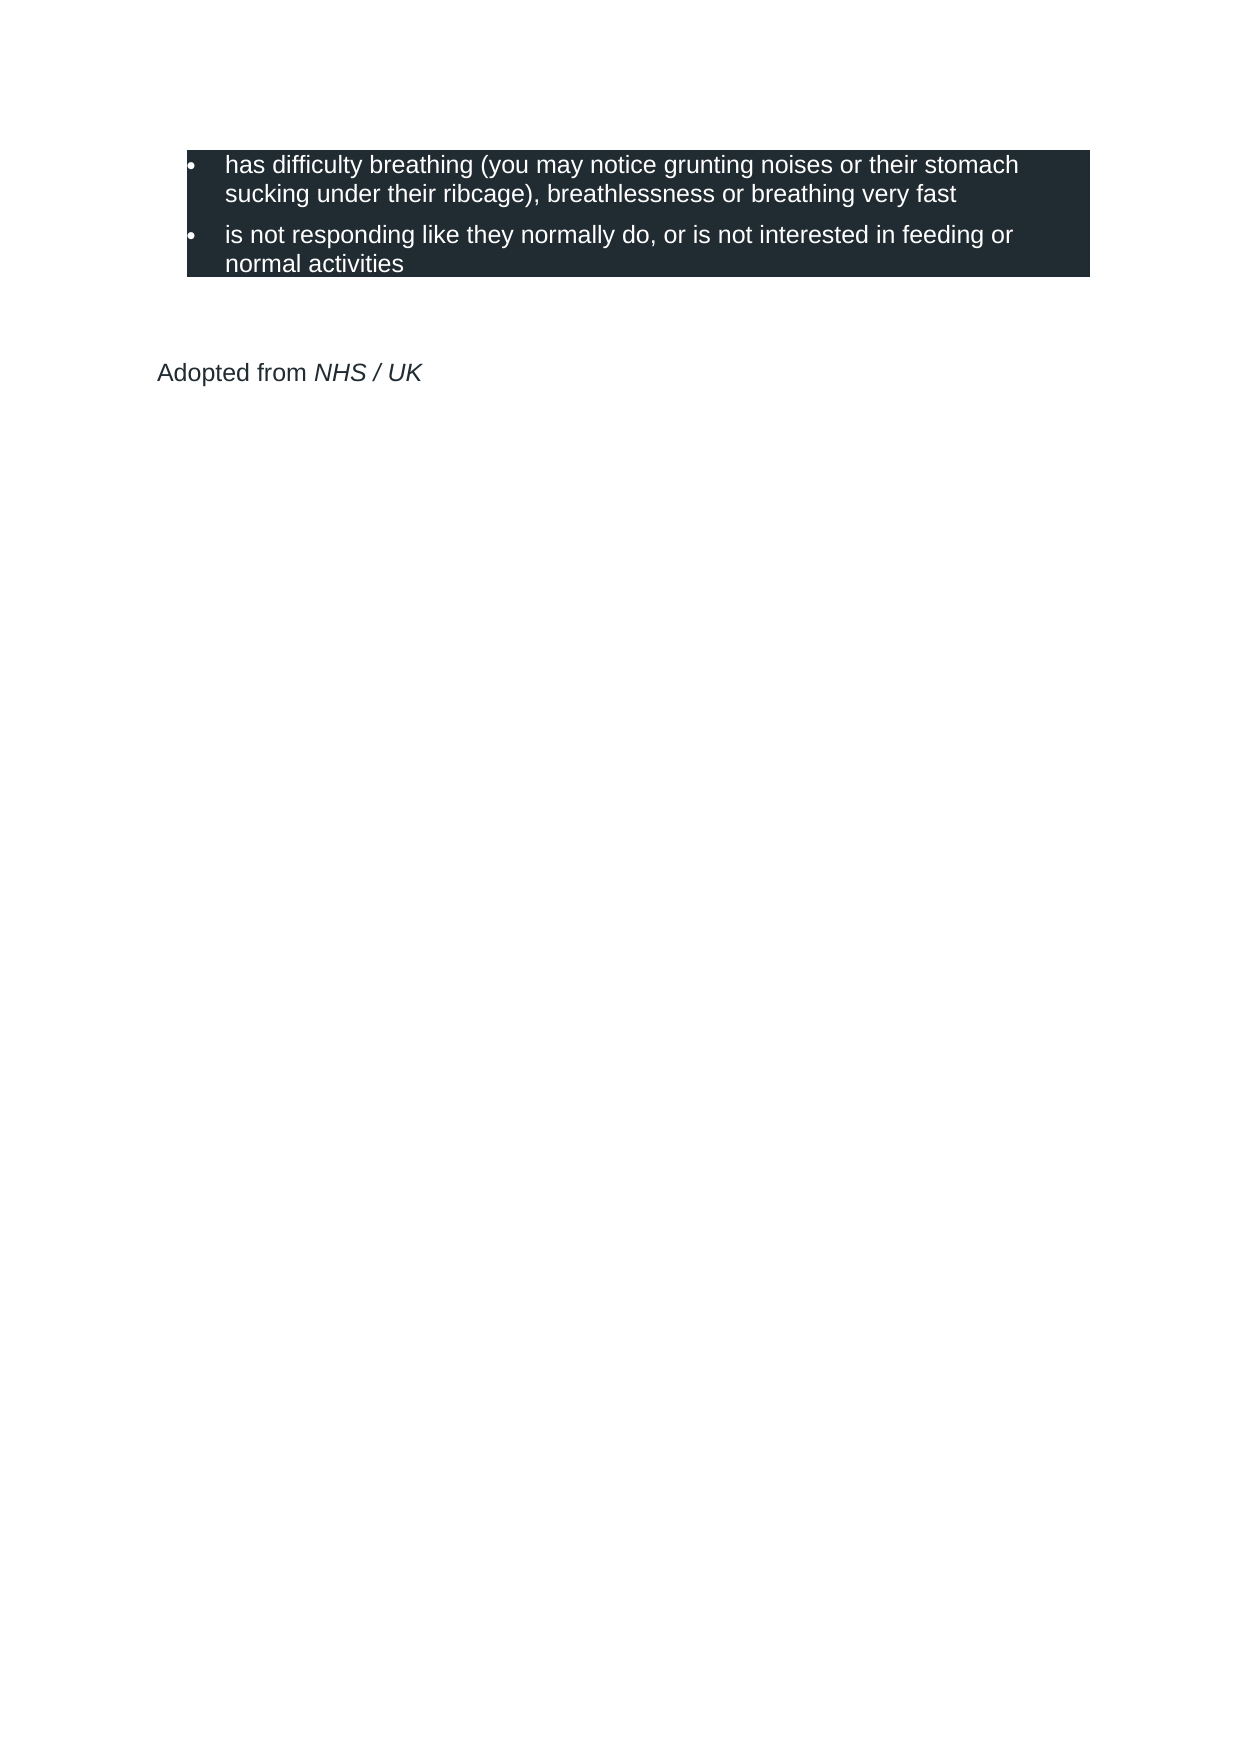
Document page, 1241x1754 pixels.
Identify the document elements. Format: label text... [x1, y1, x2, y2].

list has difficulty breathing (you may notice grunting noises or their stomach sucking under their ribcage), breathlessness or breathing very fast [187, 150, 1090, 207]
list is not responding like they normally do, or is not interested in feeding or normal activities [187, 220, 1090, 277]
text Adopted from NHS / UK [150, 358, 1090, 387]
